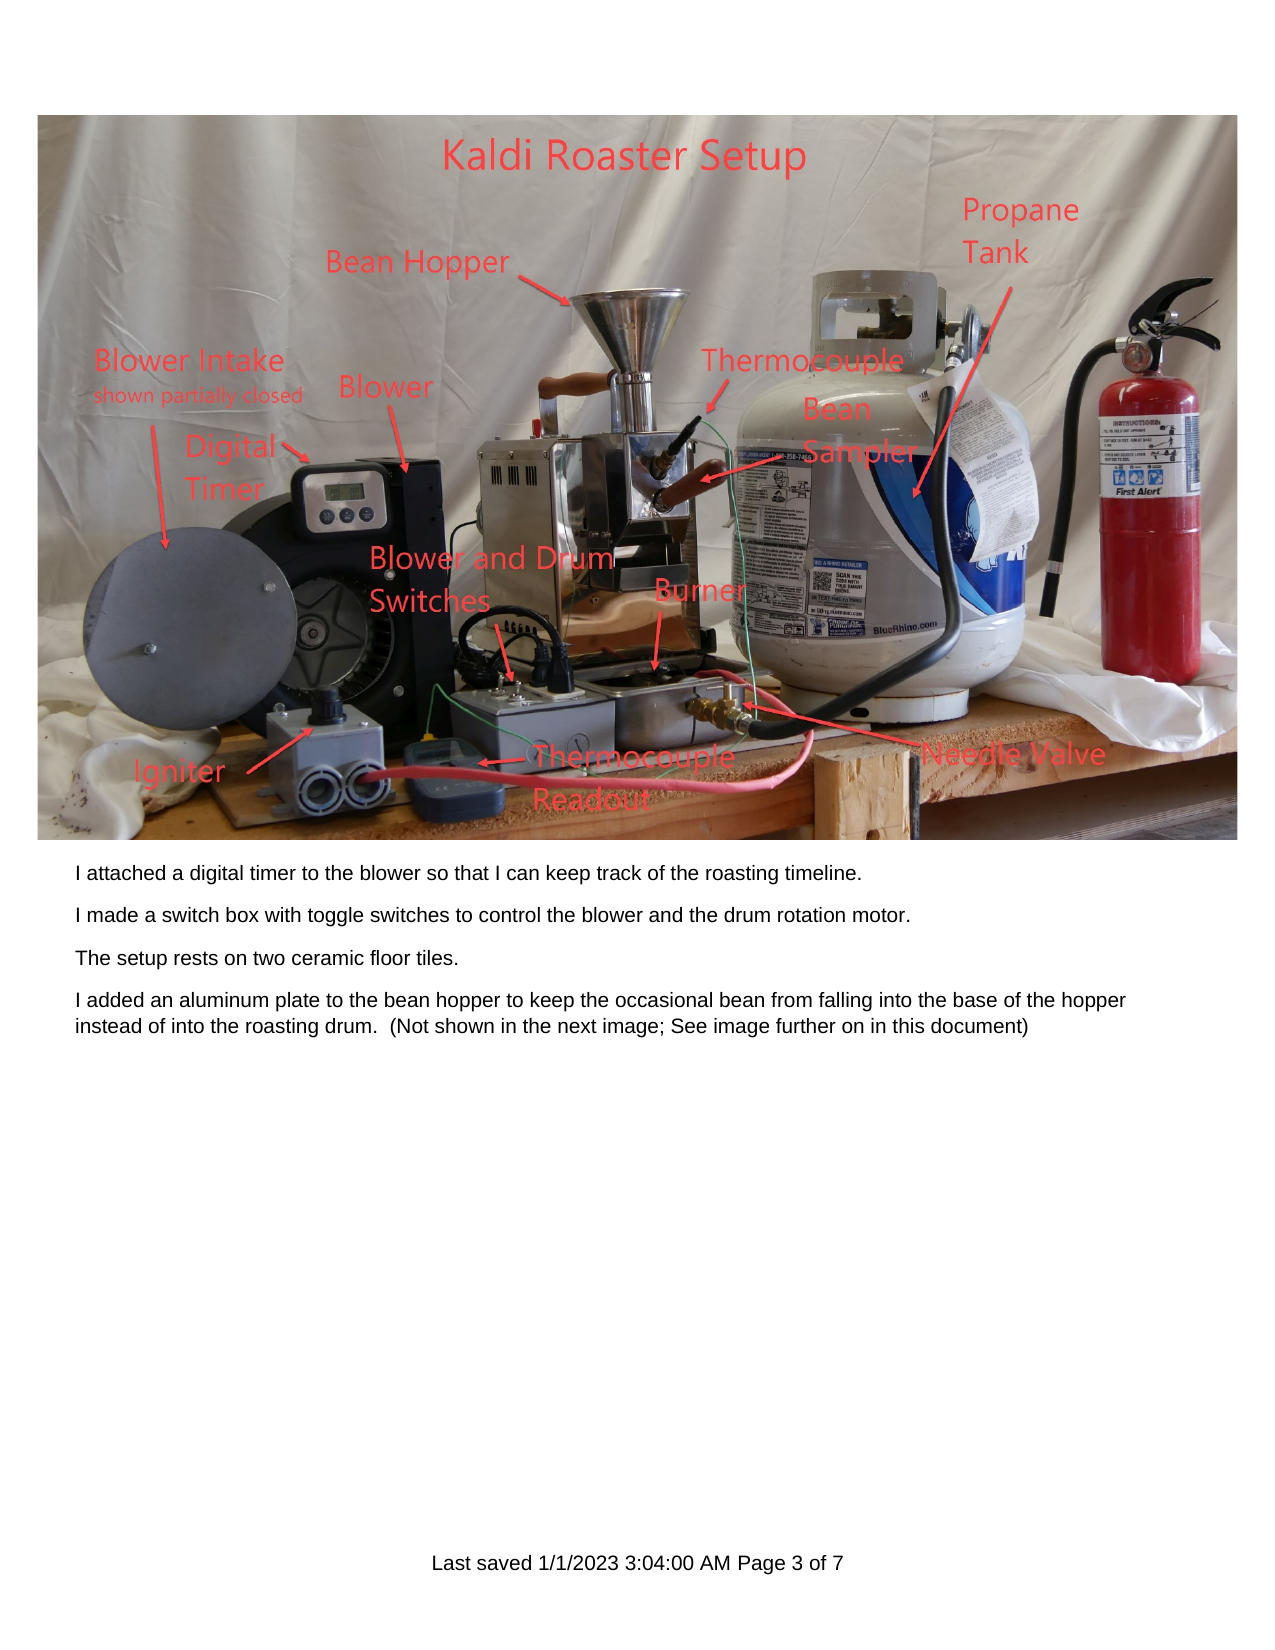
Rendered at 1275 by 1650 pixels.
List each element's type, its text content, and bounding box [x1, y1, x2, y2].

picture [37, 115, 1238, 840]
text I made a switch box with toggle switches to control the blower and the drum rotation motor. [75, 903, 1200, 927]
text I attached a digital timer to the blower so that I can keep track of the roasting timeline. [75, 840, 1200, 884]
text The setup rests on two ceramic floor tiles. [75, 945, 1200, 969]
text I added an aluminum plate to the bean hopper to keep the occasional bean from falling into the base of the hopper instead of into the roasting drum. (Not shown in the next image; See image further on in this document) [75, 988, 1200, 1038]
